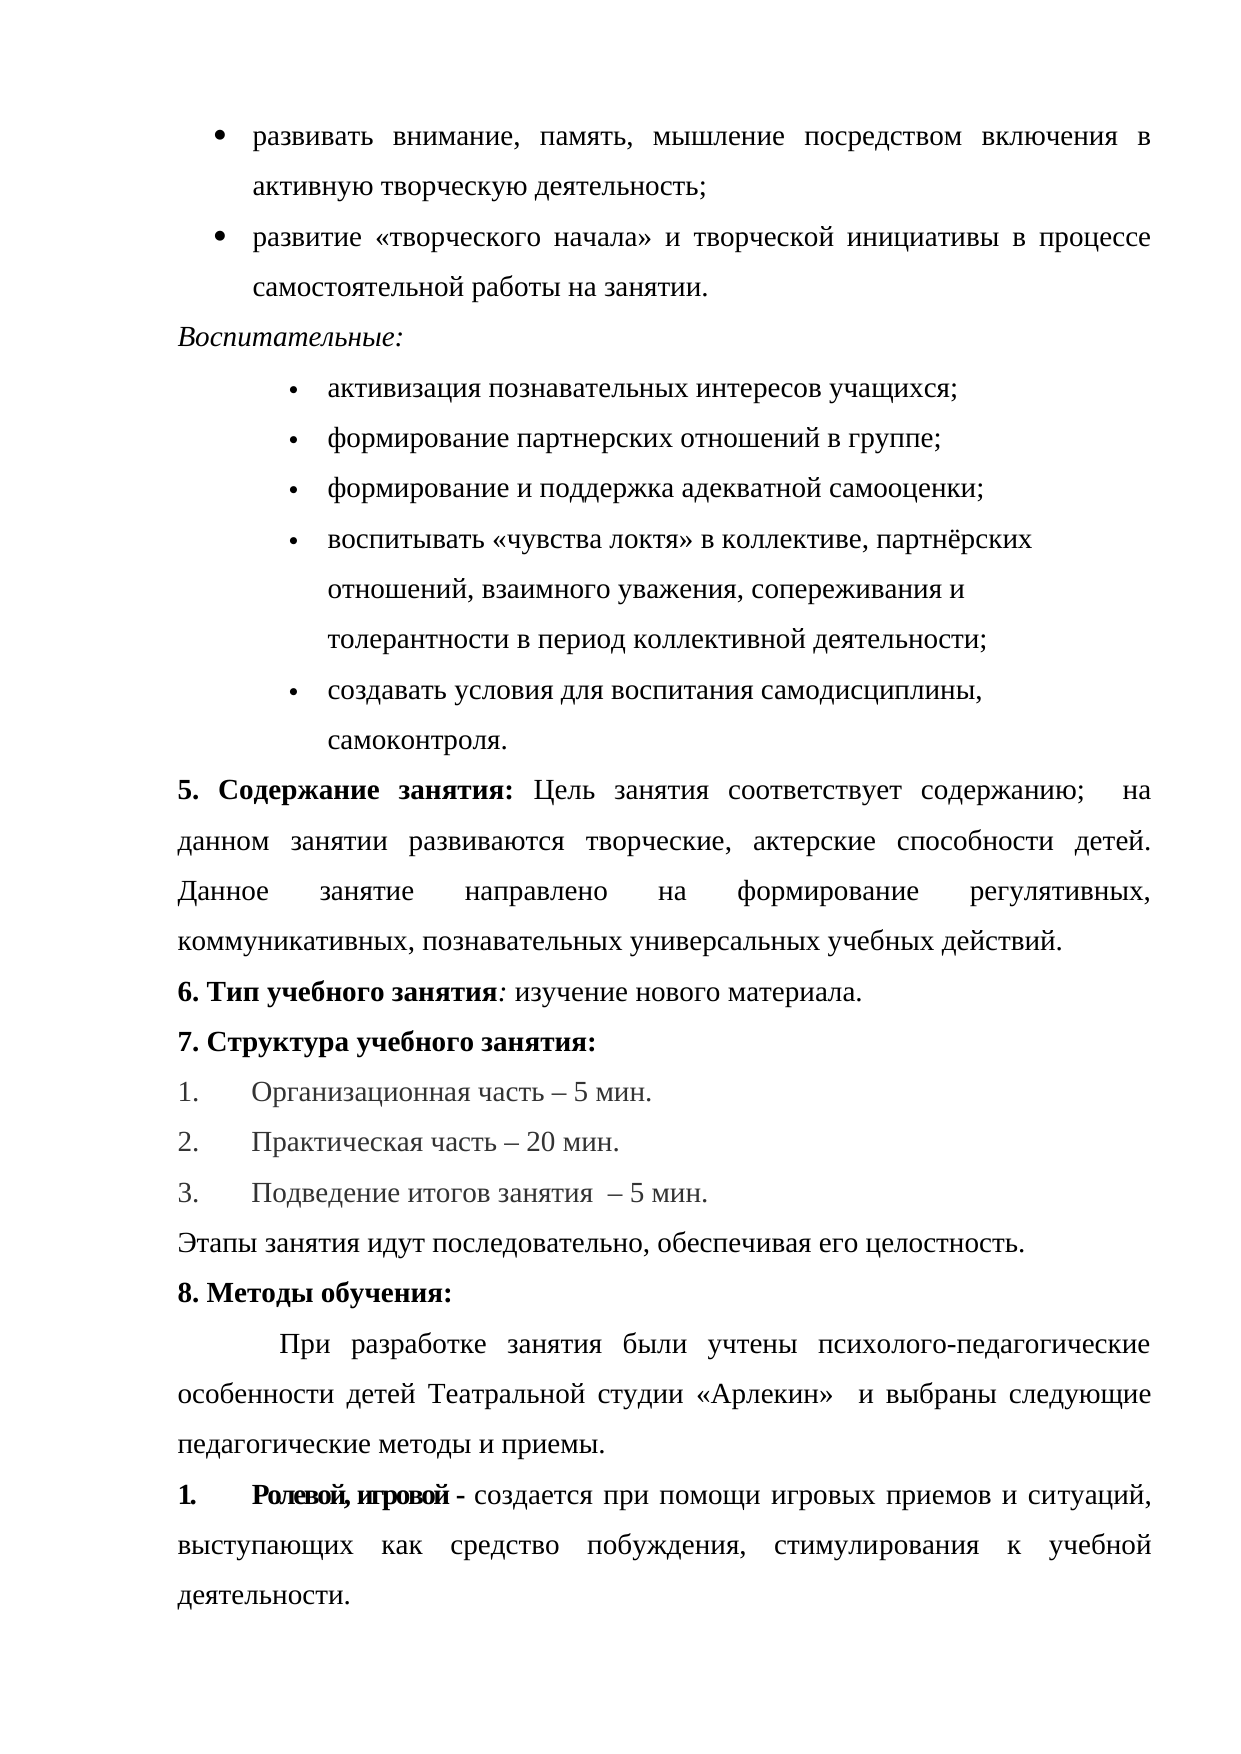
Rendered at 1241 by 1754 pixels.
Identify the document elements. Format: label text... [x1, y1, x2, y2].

list формирование и поддержка адекватной самооценки; [290, 471, 1152, 504]
text 5. Содержание занятия: Цель занятия соответствует содержанию; на данном занятии развиваются творческие, актерские способности детей. Данное занятие направлено на формирование регулятивных, коммуникативных, познавательных универсальных учебных действий. [177, 772, 1152, 957]
list создавать условия для воспитания самодисциплины, самоконтроля. [290, 672, 1152, 756]
list Ролевой, игровой - создается при помощи игровых приемов и ситуаций, выступающих как средство побуждения, стимулирования к учебной деятельности. [177, 1477, 1152, 1611]
text 8. Методы обучения: [177, 1276, 1152, 1309]
list развитие «творческого начала» и творческой инициативы в процессе самостоятельной работы на занятии. [215, 219, 1152, 303]
text Этапы занятия идут последовательно, обеспечивая его целостность. [177, 1225, 1152, 1259]
text 7. Структура учебного занятия: [177, 1024, 1152, 1057]
list воспитывать «чувства локтя» в коллективе, партнёрских отношений, взаимного уважения, сопереживания и толерантности в период коллективной деятельности; [290, 521, 1152, 655]
text 3. Подведение итогов занятия – 5 мин. [177, 1175, 1152, 1208]
text 1. Организационная часть – 5 мин. [177, 1074, 1152, 1108]
list формирование партнерских отношений в группе; [290, 420, 1152, 454]
list активизация познавательных интересов учащихся; [290, 370, 1152, 403]
text 6. Тип учебного занятия: изучение нового материала. [177, 974, 1152, 1007]
text 2. Практическая часть – 20 мин. [177, 1124, 1152, 1158]
text При разработке занятия были учтены психолого-педагогические особенности детей Театральной студии «Арлекин» и выбраны следующие педагогические методы и приемы. [177, 1326, 1152, 1460]
list развивать внимание, память, мышление посредством включения в активную творческую деятельность; [215, 118, 1152, 202]
text Воспитательные: [177, 319, 1152, 353]
